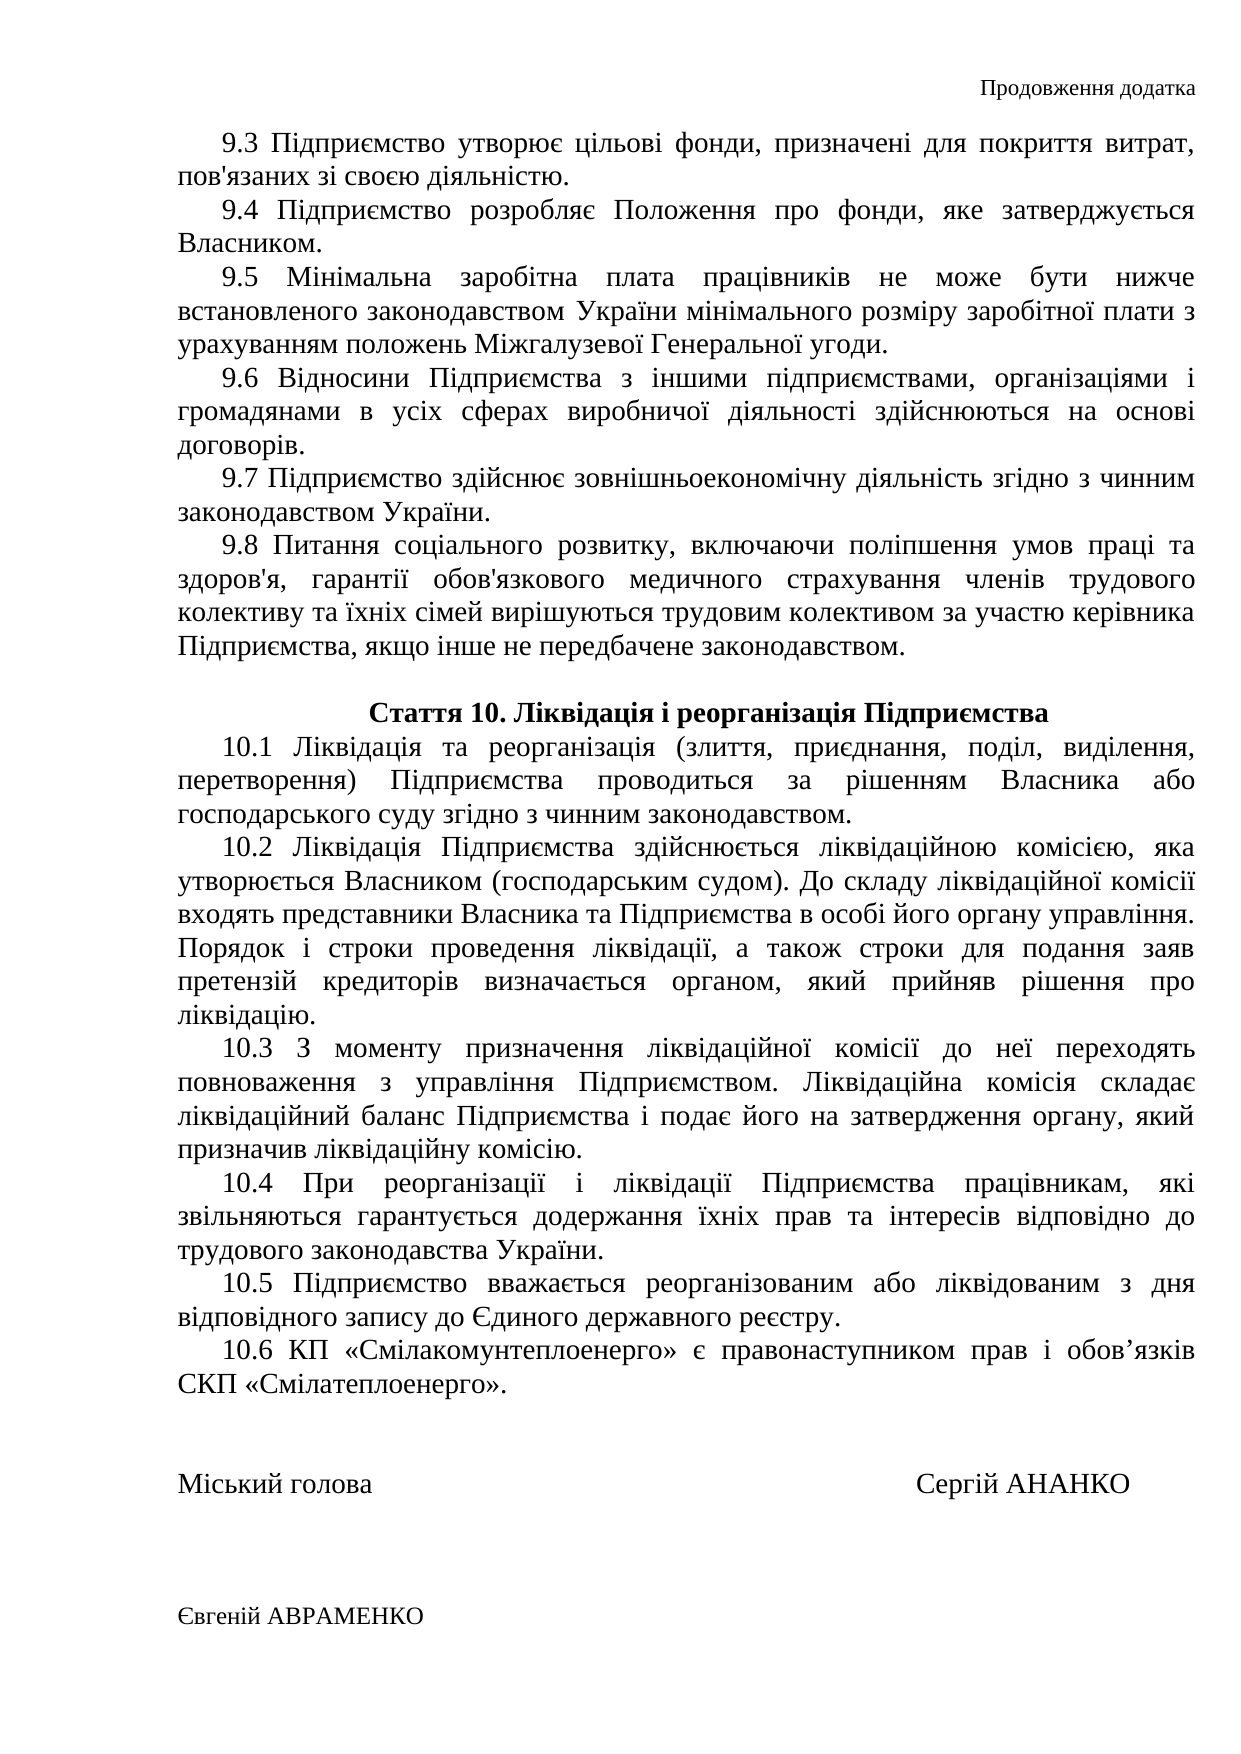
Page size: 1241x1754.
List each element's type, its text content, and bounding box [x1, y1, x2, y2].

text 10.2 Ліквідація Підприємства здійснюється ліквідаційною комісією, яка утворюється Власником (господарським судом). До складу ліквідаційної комісії входять представники Власника та Підприємства в особі його органу управління. Порядок і строки проведення ліквідації, а також строки для подання заяв претензій кредиторів визначається органом, який прийняв рішення про ліквідацію. [177, 829, 1196, 1031]
text Міський голова Сергій АНАНКО [177, 1467, 1196, 1500]
text 9.7 Підприємство здійснює зовнішньоекономічну діяльність згідно з чинним законодавством України. [177, 460, 1196, 527]
text 9.6 Відносини Підприємства з іншими підприємствами, організаціями і громадянами в усіх сферах виробничої діяльності здійснюються на основі договорів. [177, 360, 1196, 460]
text Стаття 10. Ліквідація і реорганізація Підприємства [177, 695, 1196, 729]
text 9.5 Мінімальна заробітна плата працівників не може бути нижче встановленого законодавством України мінімального розміру заробітної плати з урахуванням положень Міжгалузевої Генеральної угоди. [177, 259, 1196, 360]
text 10.4 При реорганізації і ліквідації Підприємства працівникам, які звільняються гарантується додержання їхніх прав та інтересів відповідно до трудового законодавства України. [177, 1165, 1196, 1265]
text 9.8 Питання соціального розвитку, включаючи поліпшення умов праці та здоров'я, гарантії обов'язкового медичного страхування членів трудового колективу та їхніх сімей вирішуються трудовим колективом за участю керівника Підприємства, якщо інше не передбачене законодавством. [177, 527, 1196, 662]
text 10.6 КП «Смілакомунтеплоенерго» є правонаступником прав і обов’язків СКП «Смілатеплоенерго». [177, 1332, 1196, 1399]
text 10.3 З моменту призначення ліквідаційної комісії до неї переходять повноваження з управління Підприємством. Ліквідаційна комісія складає ліквідаційний баланс Підприємства і подає його на затвердження органу, який призначив ліквідаційну комісію. [177, 1031, 1196, 1165]
text 9.4 Підприємство розробляє Положення про фонди, яке затверджується Власником. [177, 192, 1196, 259]
text 9.3 Підприємство утворює цільові фонди, призначені для покриття витрат, пов'язаних зі своєю діяльністю. [177, 125, 1196, 192]
text 10.5 Підприємство вважається реорганізованим або ліквідованим з дня відповідного запису до Єдиного державного реєстру. [177, 1265, 1196, 1332]
text Євгеній АВРАМЕНКО [177, 1601, 1196, 1629]
text 10.1 Ліквідація та реорганізація (злиття, приєднання, поділ, виділення, перетворення) Підприємства проводиться за рішенням Власника або господарського суду згідно з чинним законодавством. [177, 729, 1196, 829]
